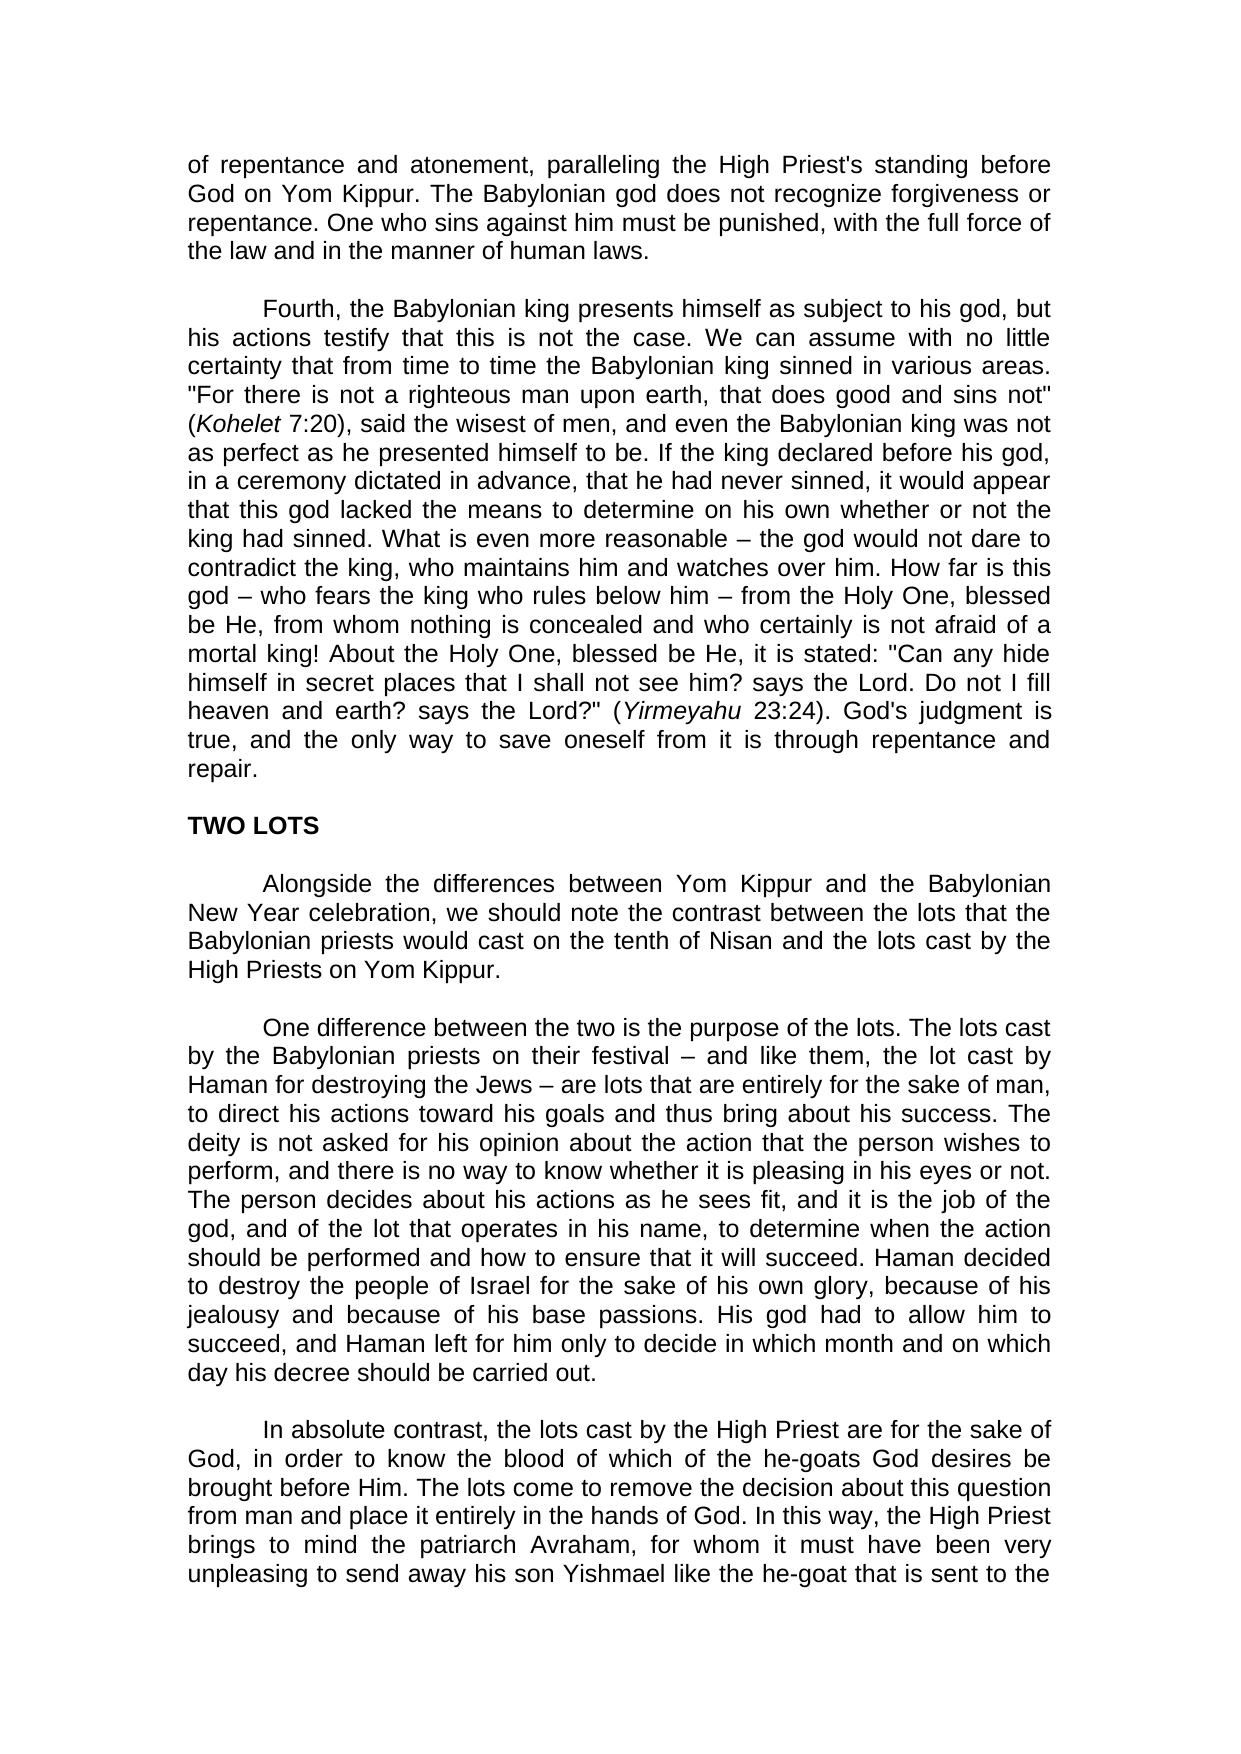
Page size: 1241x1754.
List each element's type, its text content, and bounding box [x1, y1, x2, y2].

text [187, 1415, 1053, 1587]
subtitle TWO LOTS [187, 811, 1053, 840]
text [187, 150, 1053, 265]
text Alongside the differences between Yom Kippur and the Babylonian New Year celebration, we should note the contrast between the lots that the Babylonian priests would cast on the tenth of Nisan and the lots cast by the High Priests on Yom Kippur. [187, 869, 1053, 984]
text Fourth, the Babylonian king presents himself as subject to his god, but his actions testify that this is not the case. We can assume with no little certainty that from time to time the Babylonian king sinned in various areas. "For there is not a righteous man upon earth, that does good and sins not" (Kohelet 7:20), said the wisest of men, and even the Babylonian king was not as perfect as he presented himself to be. If the king declared before his god, in a ceremony dictated in advance, that he had never sinned, it would appear that this god lacked the means to determine on his own whether or not the king had sinned. What is even more reasonable – the god would not dare to contradict the king, who maintains him and watches over him. How far is this god – who fears the king who rules below him – from the Holy One, blessed be He, from whom nothing is concealed and who certainly is not afraid of a mortal king! About the Holy One, blessed be He, it is stated: "Can any hide himself in secret places that I shall not see him? says the Lord. Do not I fill heaven and earth? says the Lord?" (Yirmeyahu 23:24). God's judgment is true, and the only way to save oneself from it is through repentance and repair. [187, 294, 1053, 782]
text One difference between the two is the purpose of the lots. The lots cast by the Babylonian priests on their festival – and like them, the lot cast by Haman for destroying the Jews – are lots that are entirely for the sake of man, to direct his actions toward his goals and thus bring about his success. The deity is not asked for his opinion about the action that the person wishes to perform, and there is no way to know whether it is pleasing in his eyes or not. The person decides about his actions as he sees fit, and it is the job of the god, and of the lot that operates in his name, to determine when the action should be performed and how to ensure that it will succeed. Haman decided to destroy the people of Israel for the sake of his own glory, because of his jealousy and because of his base passions. His god had to allow him to succeed, and Haman left for him only to decide in which month and on which day his decree should be carried out. [187, 1012, 1053, 1386]
